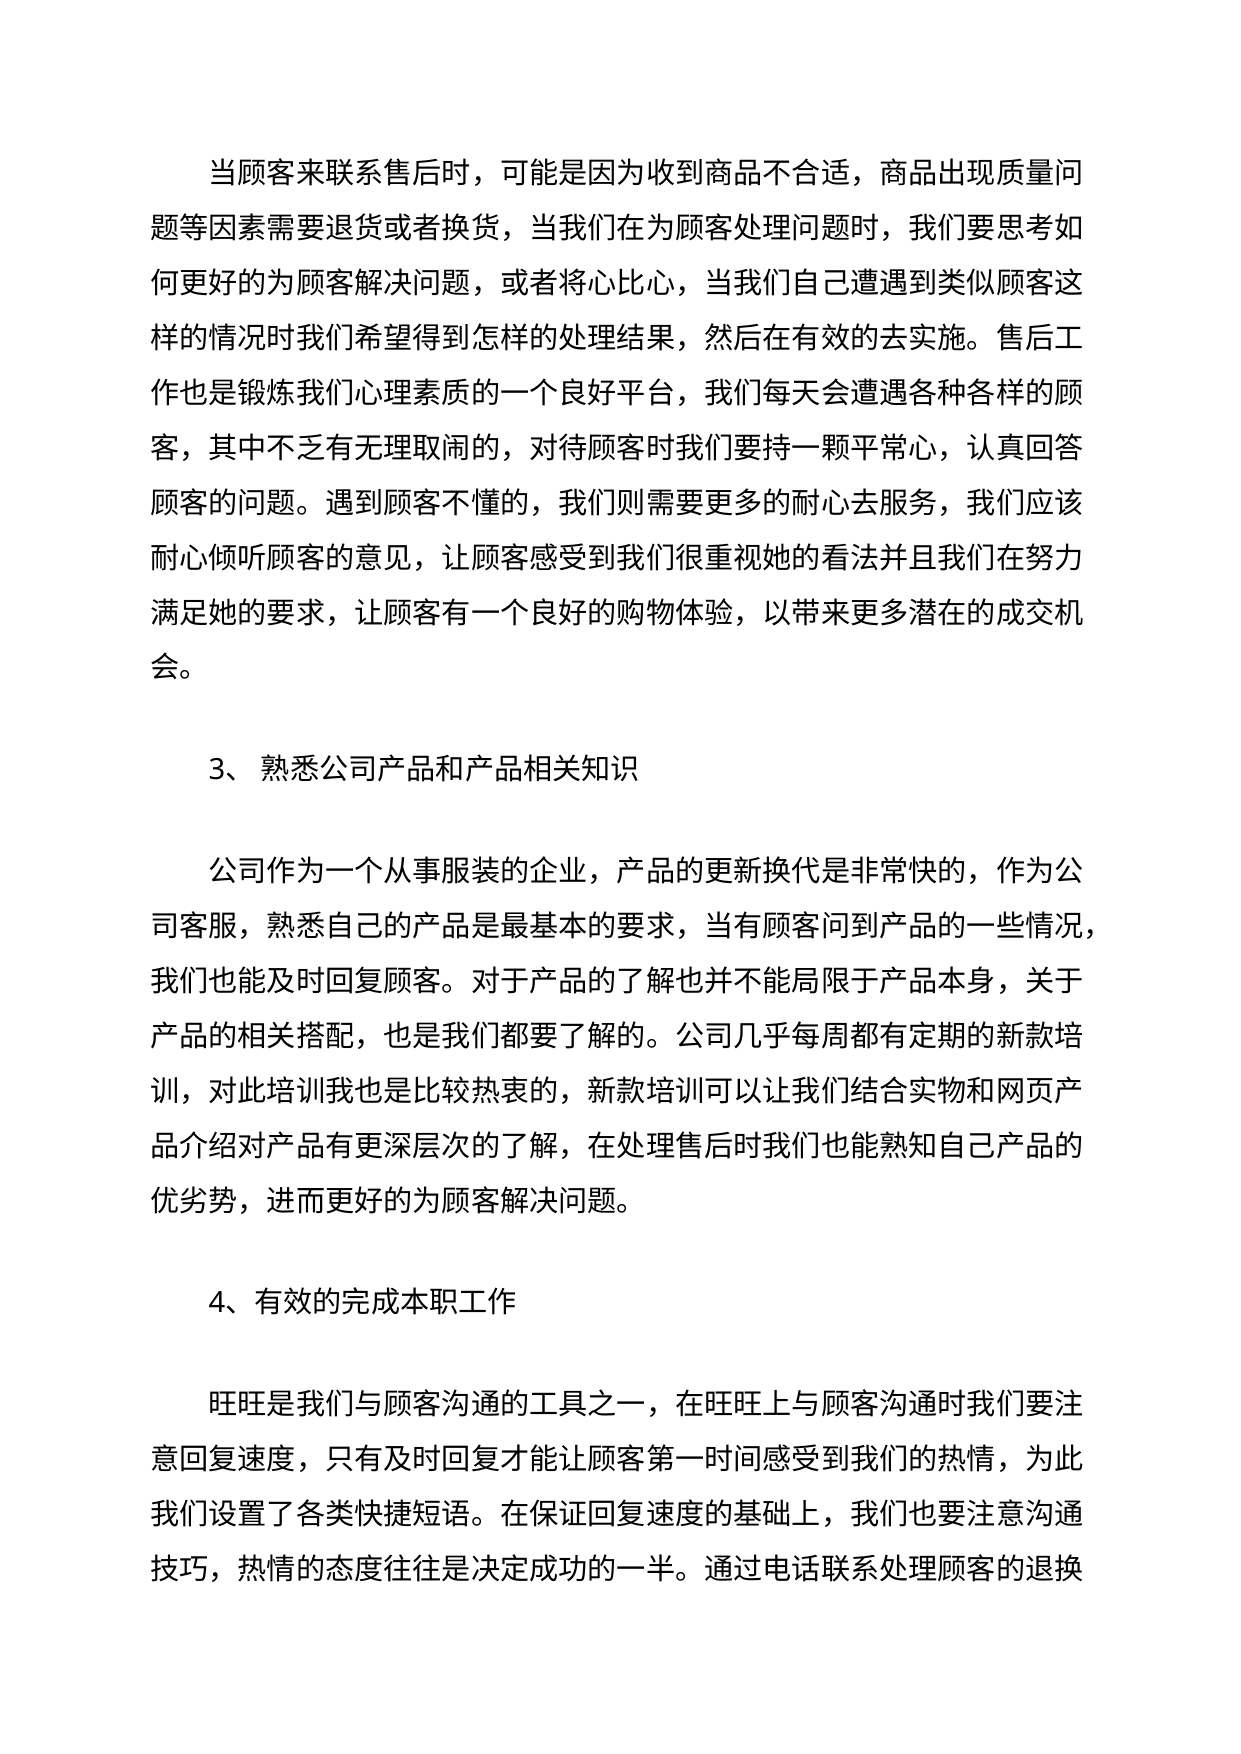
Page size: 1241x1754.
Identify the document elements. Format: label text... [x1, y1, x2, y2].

text 3、 熟悉公司产品和产品相关知识 [150, 746, 1090, 788]
text 4、有效的完成本职工作 [150, 1279, 1090, 1321]
text 当顾客来联系售后时，可能是因为收到商品不合适，商品出现质量问题等因素需要退货或者换货，当我们在为顾客处理问题时，我们要思考如何更好的为顾客解决问题，或者将心比心，当我们自己遭遇到类似顾客这样的情况时我们希望得到怎样的处理结果，然后在有效的去实施。售后工作也是锻炼我们心理素质的一个良好平台，我们每天会遭遇各种各样的顾客，其中不乏有无理取闹的，对待顾客时我们要持一颗平常心，认真回答顾客的问题。遇到顾客不懂的，我们则需要更多的耐心去服务，我们应该耐心倾听顾客的意见，让顾客感受到我们很重视她的看法并且我们在努力满足她的要求，让顾客有一个良好的购物体验，以带来更多潜在的成交机会。 [150, 150, 1090, 686]
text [150, 1381, 1090, 1588]
text 公司作为一个从事服装的企业，产品的更新换代是非常快的，作为公司客服，熟悉自己的产品是最基本的要求，当有顾客问到产品的一些情况，我们也能及时回复顾客。对于产品的了解也并不能局限于产品本身，关于产品的相关搭配，也是我们都要了解的。公司几乎每周都有定期的新款培训，对此培训我也是比较热衷的，新款培训可以让我们结合实物和网页产品介绍对产品有更深层次的了解，在处理售后时我们也能熟知自己产品的优劣势，进而更好的为顾客解决问题。 [150, 848, 1090, 1219]
